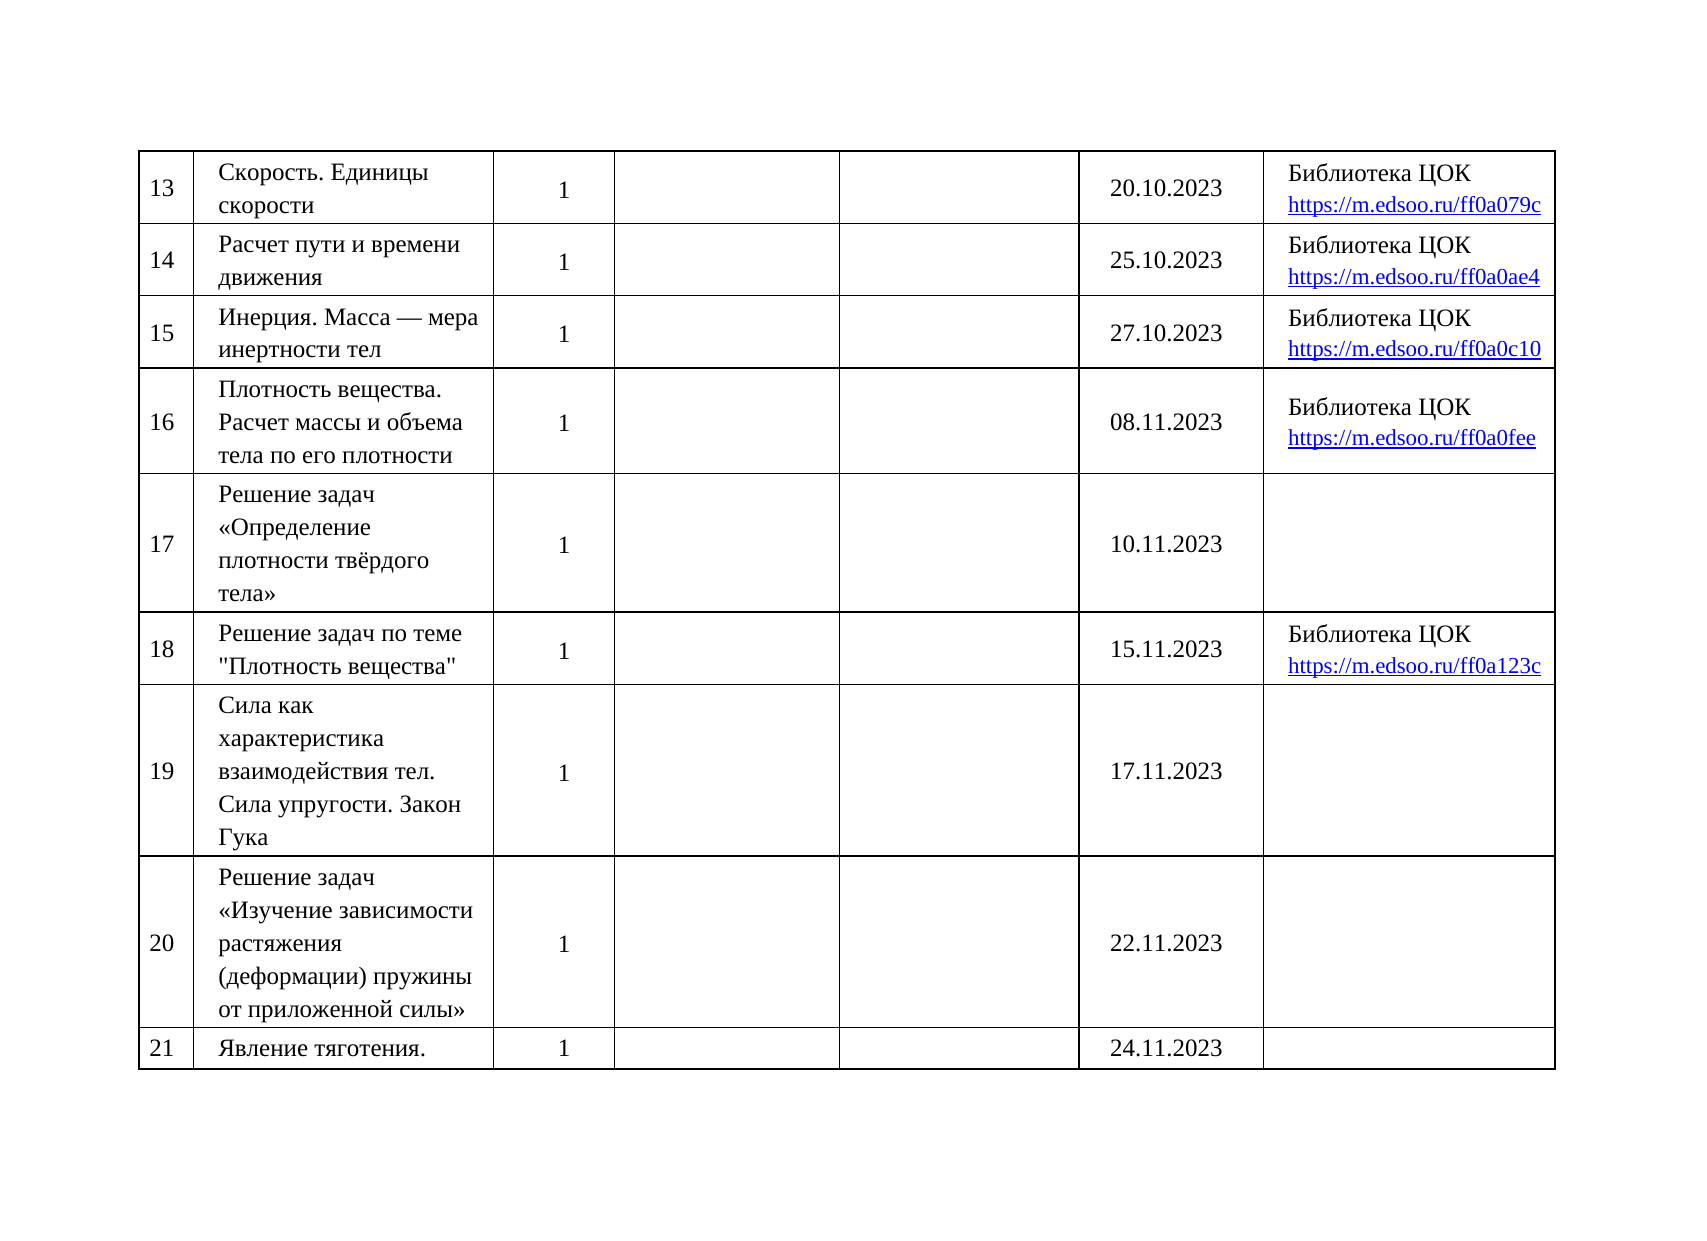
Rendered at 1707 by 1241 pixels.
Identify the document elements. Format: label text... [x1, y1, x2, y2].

table_cell 10.11.2023 [1080, 474, 1263, 611]
table_cell Решение задач «Изучение зависимости растяжения (деформации) пружины от приложенной силы» [194, 857, 493, 1026]
table_cell 1 [494, 474, 614, 611]
table_cell 1 [494, 613, 614, 683]
table_cell 18 [140, 613, 193, 683]
table_cell Скорость. Единицы скорости [194, 152, 493, 222]
table_cell 1 [494, 296, 614, 367]
table_cell [615, 474, 839, 611]
table_cell 1 [494, 685, 614, 855]
table_cell 1 [494, 1028, 614, 1068]
table_cell 15 [140, 296, 193, 367]
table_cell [194, 1028, 493, 1068]
table_cell [840, 369, 1078, 473]
table_cell 20.10.2023 [1080, 152, 1263, 222]
table_cell Инерция. Масса — мера инертности тел [194, 296, 493, 367]
table_cell [615, 1028, 839, 1068]
table_cell 21 [140, 1028, 193, 1068]
table_cell 1 [494, 857, 614, 1026]
table_cell [840, 224, 1078, 295]
table_cell [1264, 474, 1554, 611]
table_cell 15.11.2023 [1080, 613, 1263, 683]
table_cell 1 [494, 224, 614, 295]
table_cell 1 [494, 369, 614, 473]
table_cell 17 [140, 474, 193, 611]
table_cell [615, 369, 839, 473]
table_cell [615, 296, 839, 367]
table_cell Библиотека ЦОК https://m.edsoo.ru/ff0a0ae4 [1264, 224, 1554, 295]
table_cell 17.11.2023 [1080, 685, 1263, 855]
table_cell 25.10.2023 [1080, 224, 1263, 295]
table_cell 16 [140, 369, 193, 473]
table_cell [840, 296, 1078, 367]
table_cell Решение задач по теме "Плотность вещества" [194, 613, 493, 683]
table_cell 22.11.2023 [1080, 857, 1263, 1026]
table_cell [1264, 1028, 1554, 1068]
table_cell [615, 152, 839, 222]
table_cell [840, 474, 1078, 611]
table_cell Библиотека ЦОК https://m.edsoo.ru/ff0a0fee [1264, 369, 1554, 473]
table_cell [615, 857, 839, 1026]
table_cell 13 [140, 152, 193, 222]
table_cell [840, 613, 1078, 683]
table_cell [840, 1028, 1078, 1068]
table_cell 20 [140, 857, 193, 1026]
table_cell [840, 685, 1078, 855]
table_cell Библиотека ЦОК https://m.edsoo.ru/ff0a0c10 [1264, 296, 1554, 367]
table_cell 08.11.2023 [1080, 369, 1263, 473]
table_cell Библиотека ЦОК https://m.edsoo.ru/ff0a123c [1264, 613, 1554, 683]
table_cell [615, 685, 839, 855]
table_cell Решение задач «Определение плотности твёрдого тела» [194, 474, 493, 611]
table_cell [840, 857, 1078, 1026]
table_cell [615, 224, 839, 295]
table_cell 19 [140, 685, 193, 855]
table_cell [840, 152, 1078, 222]
table_cell [1264, 857, 1554, 1026]
table_cell 27.10.2023 [1080, 296, 1263, 367]
table_cell [1264, 685, 1554, 855]
table_cell Библиотека ЦОК https://m.edsoo.ru/ff0a079c [1264, 152, 1554, 222]
table_cell [615, 613, 839, 683]
table_cell 14 [140, 224, 193, 295]
table_cell Сила как характеристика взаимодействия тел. Сила упругости. Закон Гука [194, 685, 493, 855]
table_cell 24.11.2023 [1080, 1028, 1263, 1068]
table_cell Плотность вещества. Расчет массы и объема тела по его плотности [194, 369, 493, 473]
table_cell Расчет пути и времени движения [194, 224, 493, 295]
table_cell 1 [494, 152, 614, 222]
